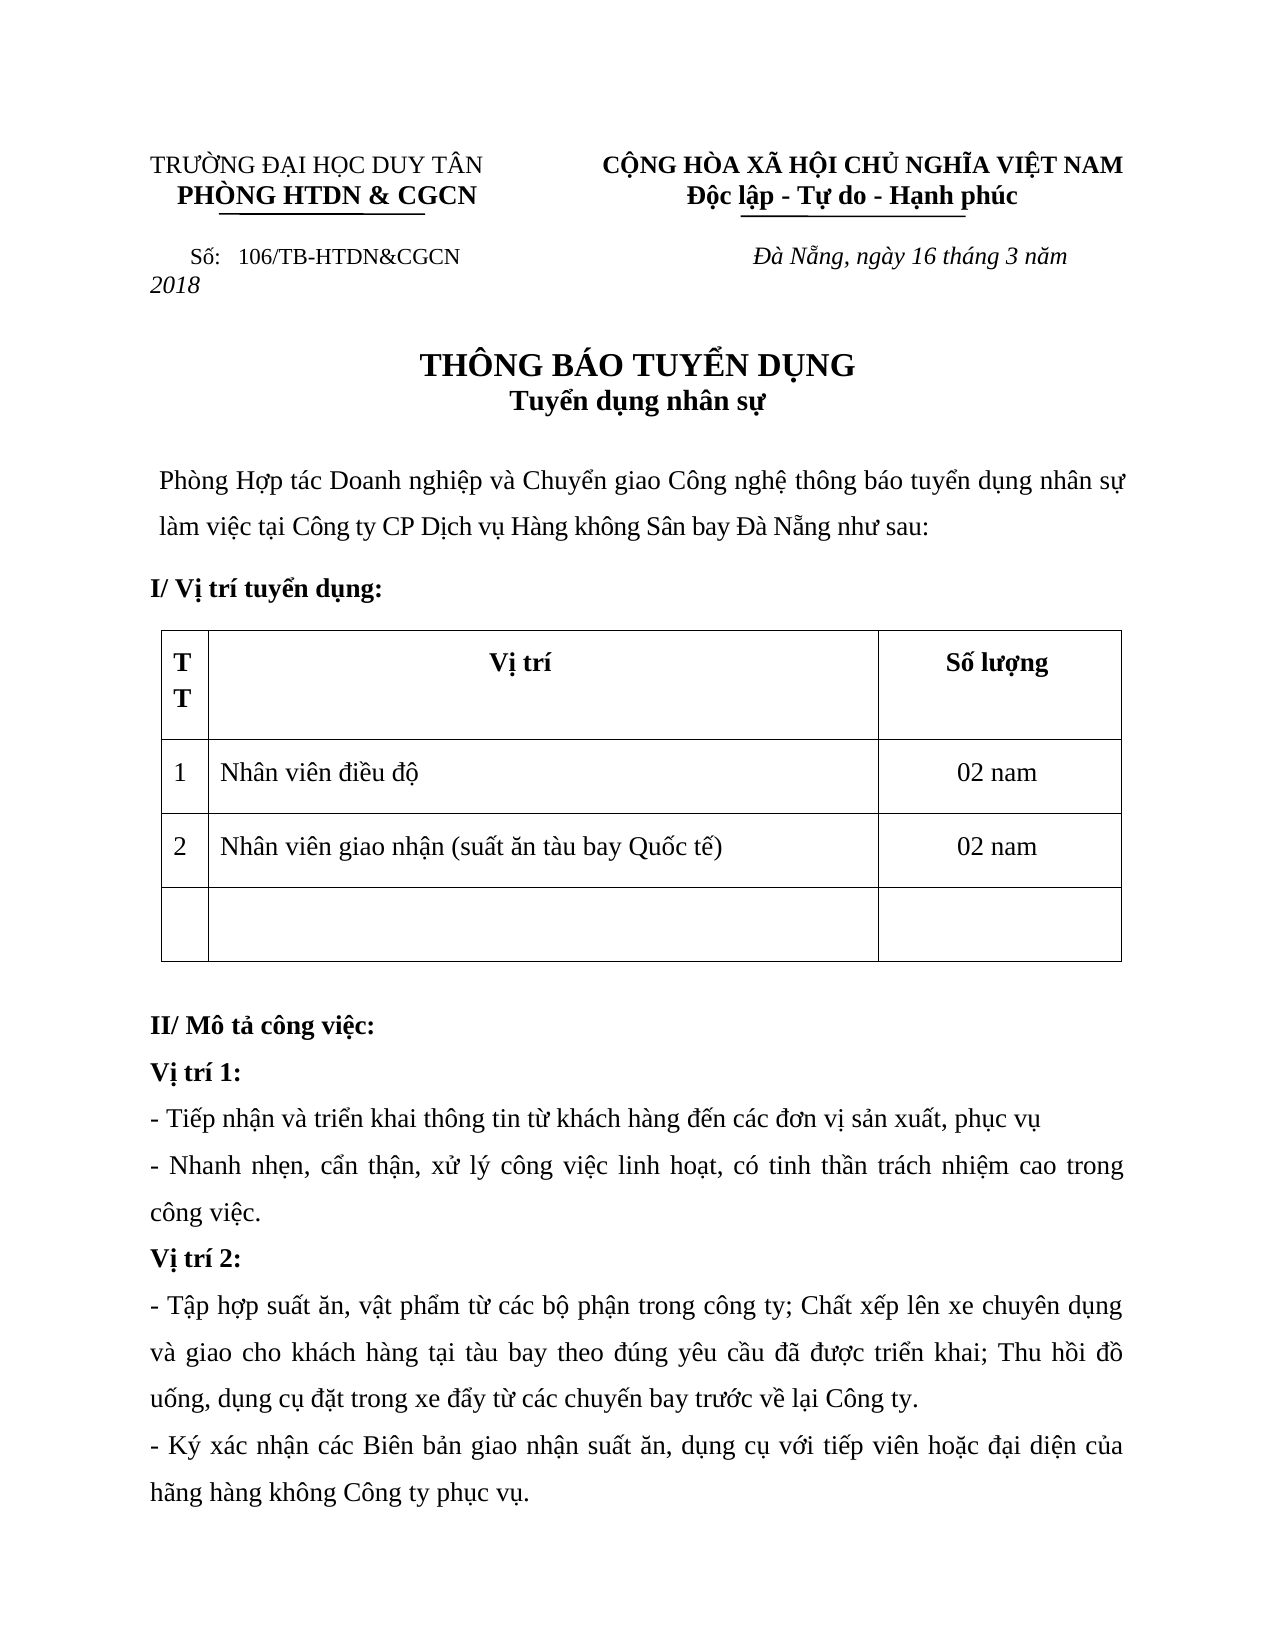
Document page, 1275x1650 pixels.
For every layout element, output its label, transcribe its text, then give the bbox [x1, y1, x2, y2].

text - Tập hợp suất ăn, vật phẩm từ các bộ phận trong công ty; Chất xếp lên xe chuyên dụng và giao cho khách hàng tại tàu bay theo đúng yêu cầu đã được triển khai; Thu hồi đồ uống, dụng cụ đặt trong xe đẩy từ các chuyến bay trước về lại Công ty. [150, 1289, 1125, 1413]
text THÔNG BÁO TUYỂN DỤNG [150, 345, 1125, 383]
table_header Vị trí [209, 631, 878, 739]
text Vị trí 2: [150, 1242, 1125, 1273]
table_cell 1 [162, 740, 208, 813]
text II/ Mô tả công việc: [150, 1009, 1125, 1040]
text Vị trí 1: [150, 1056, 1125, 1087]
table_cell 2 [162, 814, 208, 887]
table_cell 02 nam [879, 740, 1121, 813]
table_cell Nhân viên điều độ [209, 740, 878, 813]
table_header TT [162, 631, 208, 739]
text Số: 106/TB-HTDN&CGCN Đà Nẵng, ngày 16 tháng 3 năm 2018 [150, 241, 1125, 298]
text TRƯỜNG ĐẠI HỌC DUY TÂN CỘNG HÒA XÃ HỘI CHỦ NGHĨA VIỆT NAM [150, 150, 1125, 179]
table_cell [162, 888, 208, 961]
text Tuyển dụng nhân sự [150, 383, 1125, 417]
table_cell 02 nam [879, 814, 1121, 887]
table_cell [879, 888, 1121, 961]
text - Nhanh nhẹn, cẩn thận, xử lý công việc linh hoạt, có tinh thần trách nhiệm cao trong công việc. [150, 1149, 1125, 1227]
table_cell Nhân viên giao nhận (suất ăn tàu bay Quốc tế) [209, 814, 878, 887]
text I/ Vị trí tuyển dụng: [150, 569, 1078, 605]
text - Tiếp nhận và triển khai thông tin từ khách hàng đến các đơn vị sản xuất, phục vụ [150, 1102, 1125, 1133]
text PHÒNG HTDN & CGCN Độc lập - Tự do - Hạnh phúc [150, 179, 1125, 210]
text - Ký xác nhận các Biên bản giao nhận suất ăn, dụng cụ với tiếp viên hoặc đại diện của hãng hàng không Công ty phục vụ. [150, 1429, 1125, 1507]
table_cell [209, 888, 878, 961]
text Phòng Hợp tác Doanh nghiệp và Chuyển giao Công nghệ thông báo tuyển dụng nhân sự làm việc tại Công ty CP Dịch vụ Hàng không Sân bay Đà Nẵng như sau: [159, 464, 1125, 542]
table_header Số lượng [879, 631, 1121, 739]
